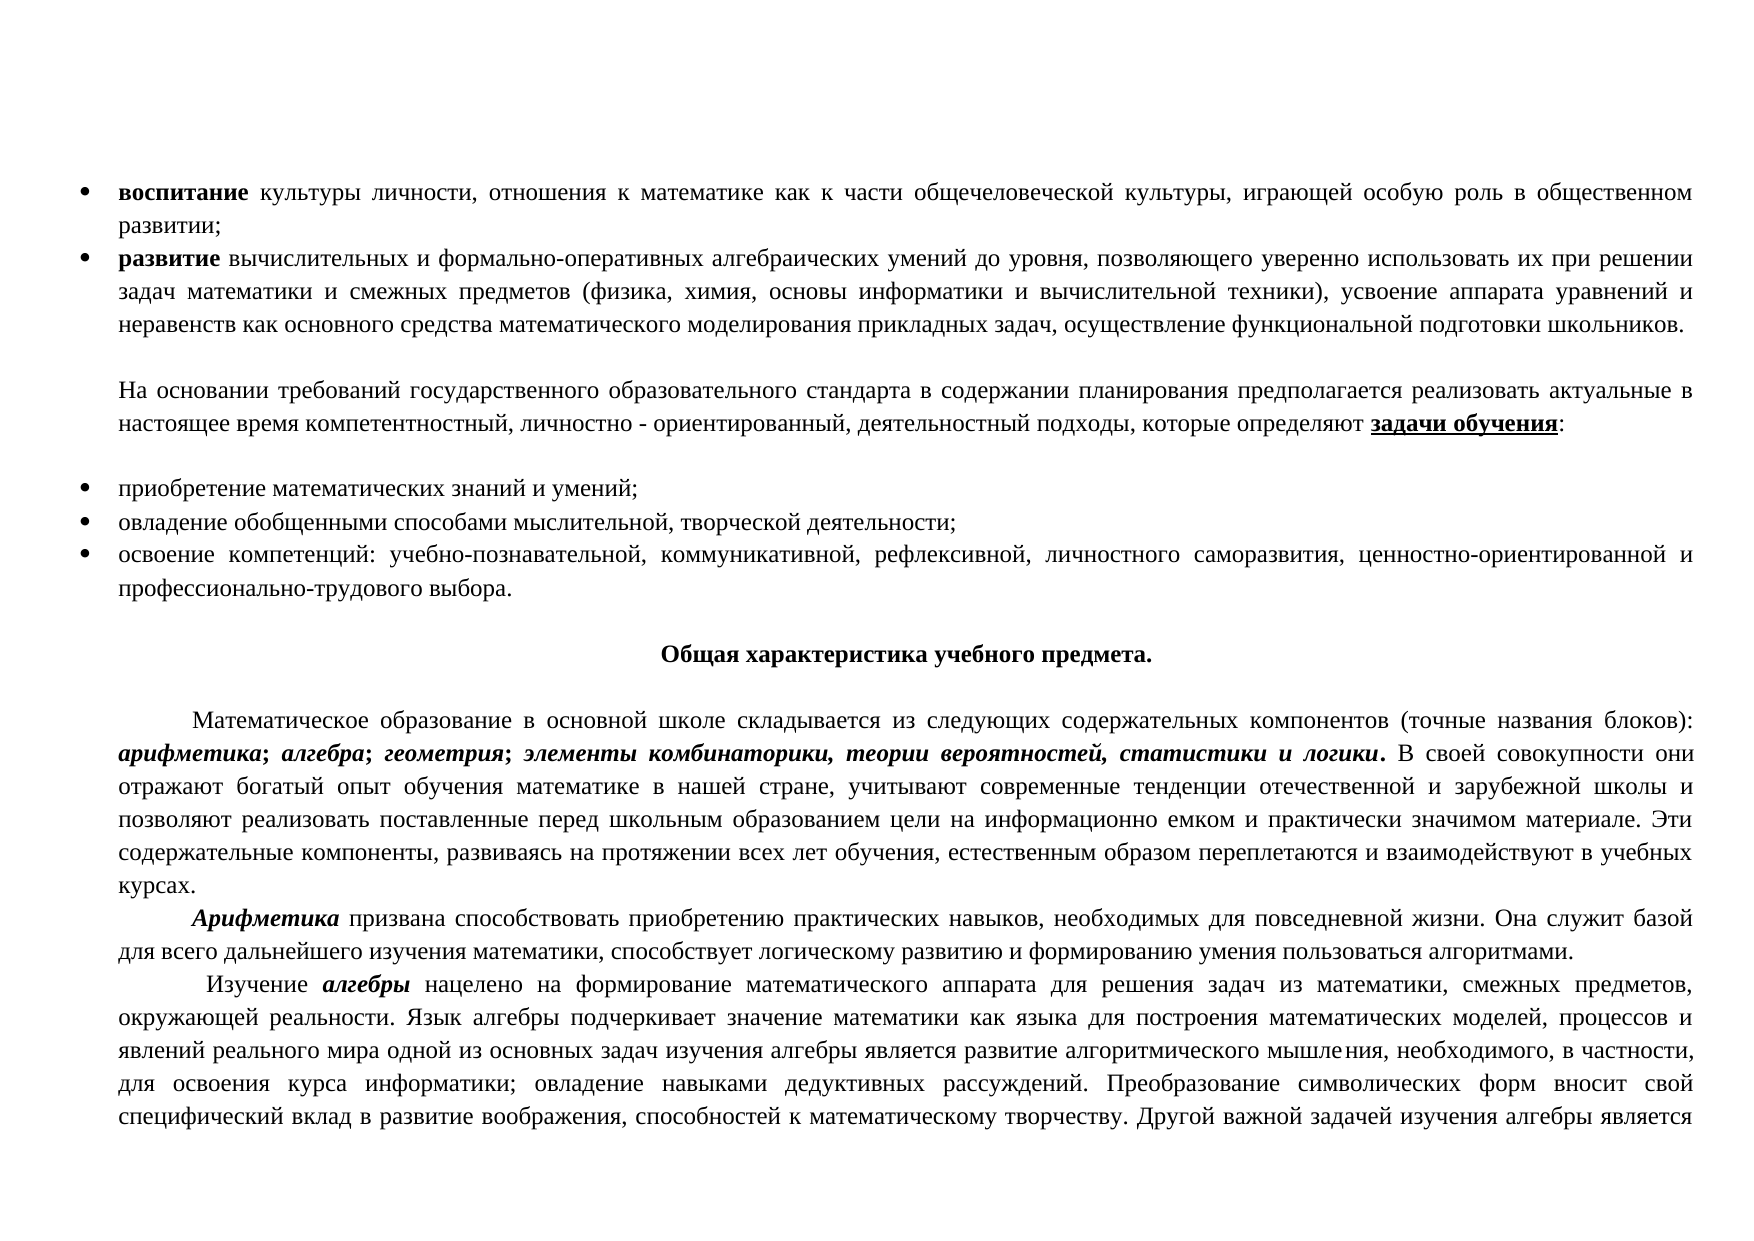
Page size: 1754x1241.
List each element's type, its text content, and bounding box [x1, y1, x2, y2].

list приобретение математических знаний и умений; [81, 473, 1695, 502]
list освоение компетенций: учебно-познавательной, коммуникативной, рефлексивной, личностного саморазвития, ценностно-ориентированной и профессионально-трудового выбора. [81, 539, 1695, 601]
list воспитание культуры личности, отношения к математике как к части общечеловеческой культуры, играющей особую роль в общественном развитии; [81, 177, 1695, 239]
text На основании требований государственного образовательного стандарта в содержании планирования предполагается реализовать актуальные в настоящее время компетентностный, личностно - ориентированный, деятельностный подходы, которые определяют задачи обучения: [118, 375, 1695, 437]
list овладение обобщенными способами мыслительной, творческой деятельности; [81, 507, 1695, 535]
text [118, 969, 1695, 1130]
text Математическое образование в основной школе складывается из следующих содержательных компонентов (точные названия блоков): арифметика; алгебра; геометрия; элементы комбинаторики, теории вероятностей, статистики и логики. В своей совокупности они отражают богатый опыт обучения математике в нашей стране, учитывают современные тенденции отечественной и зарубежной школы и позволяют реализовать поставленные перед школьным образованием цели на информационно емком и практически значимом материале. Эти содержательные компоненты, развиваясь на протяжении всех лет обучения, естественным образом переплетаются и взаимодействуют в учебных курсах. [118, 705, 1695, 898]
list развитие вычислительных и формально-оперативных алгебраических умений до уровня, позволяющего уверенно использовать их при решении задач математики и смежных предметов (физика, химия, основы информатики и вычислительной техники), усвоение аппарата уравнений и неравенств как основного средства математического моделирования прикладных задач, осуществление функциональной подготовки школьников. [81, 243, 1695, 338]
text Общая характеристика учебного предмета. [118, 639, 1695, 667]
text Арифметика призвана способствовать приобретению практических навыков, необходимых для повседневной жизни. Она служит базой для всего дальнейшего изучения математики, способствует логическому развитию и формированию умения пользоваться алгоритмами. [118, 903, 1695, 964]
